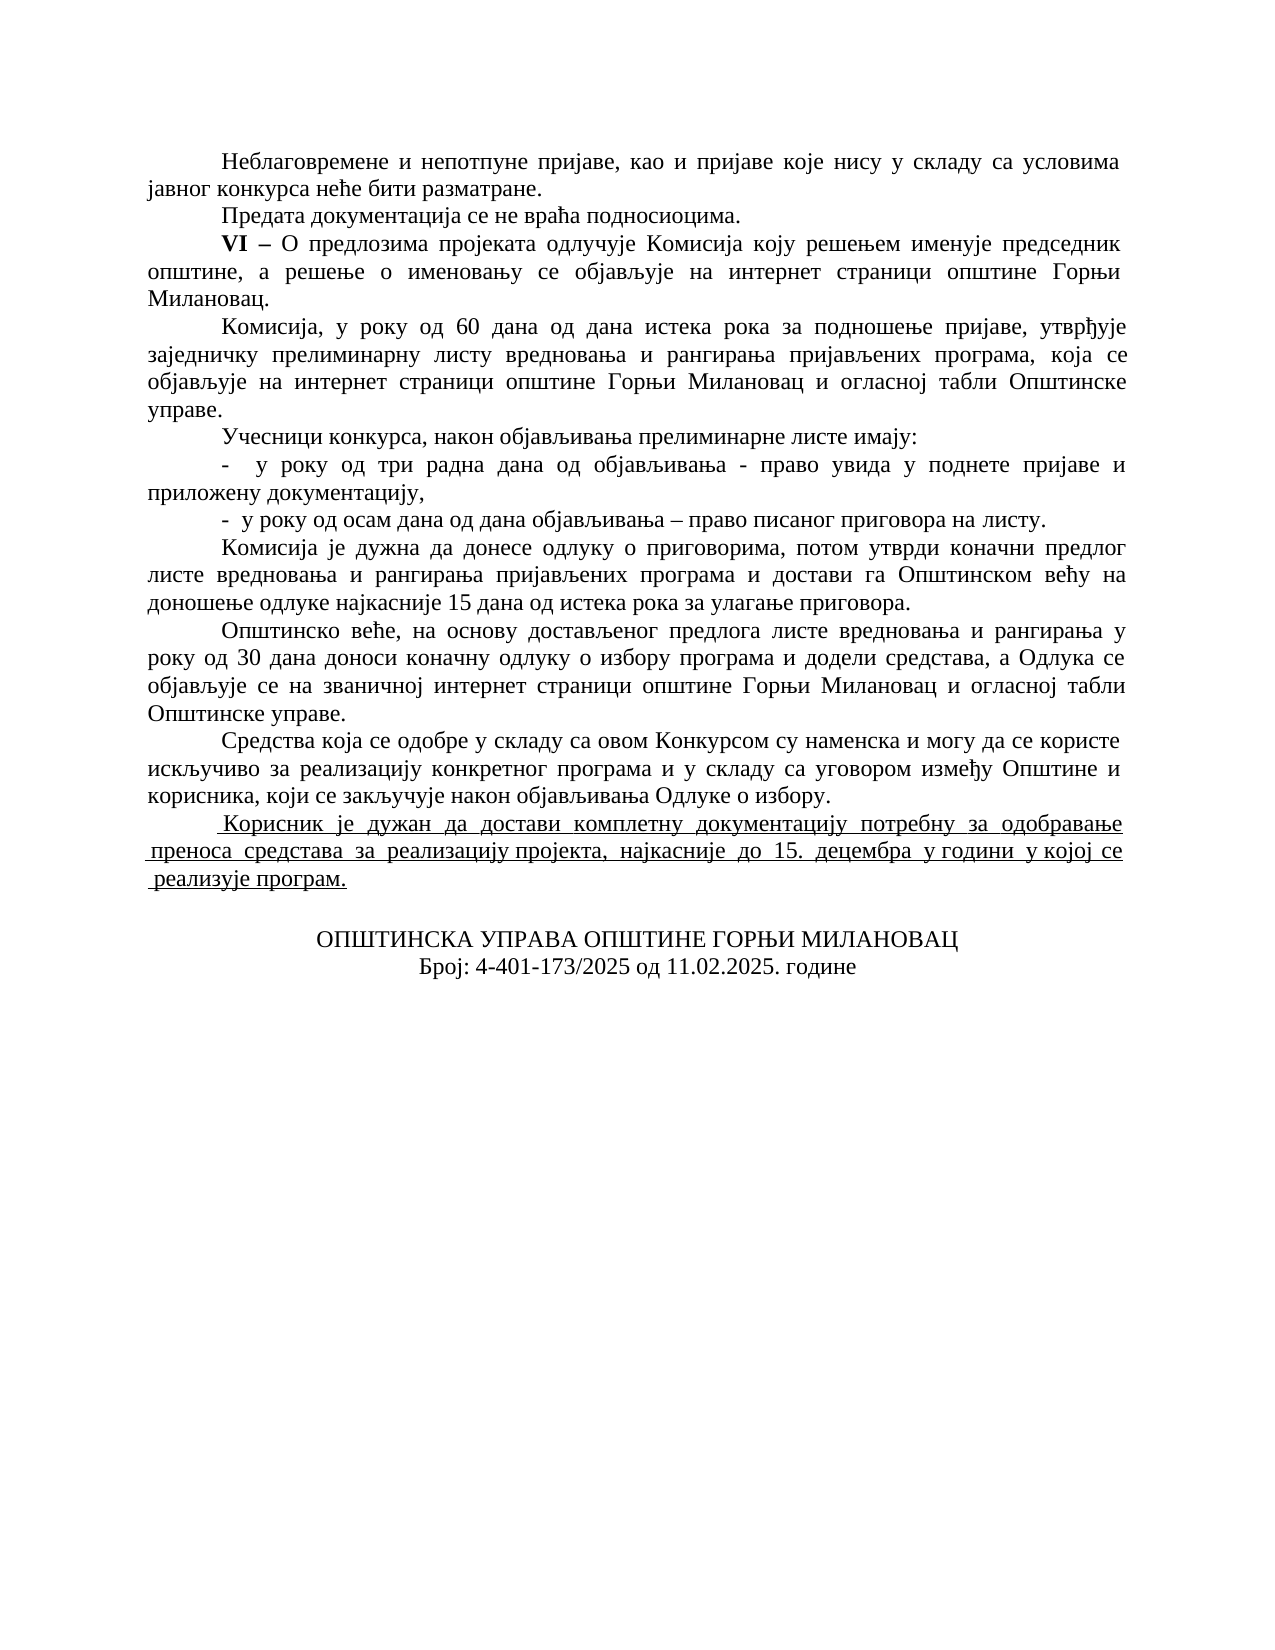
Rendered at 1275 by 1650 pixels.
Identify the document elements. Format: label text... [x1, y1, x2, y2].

text Комисија је дужна да донесе одлуку о приговорима, потом утврди коначни предлог листе вредновања и рангирања пријављених програма и достави га Општинском већу на доношење одлуке најкасније 15 дана од истека рока за улагање приговора. [147, 533, 1127, 616]
text Општинско веће, на основу достављеног предлога листе вредновања и рангирања у року од 30 дана доноси коначну одлуку о избору програма и додели средстава, а Одлука се објављује се на званичној интернет страници општине Горњи Милановац и огласној табли Општинске управе. [147, 616, 1127, 726]
text Корисник је дужан да достави комплетну документацију потребну за одобравање [135, 809, 1122, 836]
list – О предлозима пројеката одлучује Комисија коју решењем именује председник општине, а решење о именовању се објављује на интернет страници општине Горњи Милановац. [147, 229, 1122, 312]
text преноса средстава за реализацију пројекта, најкасније до 15. децембра у години у којој се [135, 836, 1122, 864]
text Број: 4-401-173/2025 од 11.02.2025. године [286, 953, 989, 980]
text Предата документација се не враћа подносиоцима. [221, 202, 1139, 229]
text ОПШТИНСКА УПРАВА ОПШТИНЕ ГОРЊИ МИЛАНОВАЦ [286, 925, 988, 953]
text Неблаговремене и непотпуне пријаве, као и пријаве које нису у складу са условима јавног конкурса неће бити разматране. [147, 147, 1121, 202]
text Комисија, у року од 60 дана од дана истека рока за подношење пријаве, утврђује заједничку прелиминарну листу вредновања и рангирања пријављених програма, која се објављује на интернет страници општине Горњи Милановац и огласној табли Општинске управе. [147, 312, 1128, 423]
text Средства која се одобре у складу са овом Конкурсом су наменска и могу да се користе искључиво за реализацију конкретног програма и у складу са уговором између Општине и корисника, који се закључује након објављивања Одлуке о избору. [147, 726, 1122, 809]
text реализује програм. [147, 864, 1139, 892]
list у року од осам дана од дана објављивања – право писаног приговора на листу. [221, 505, 1139, 533]
list у року од три радна дана од објављивања - право увида у поднете пријаве и приложену документацију, [147, 450, 1128, 505]
text Учесници конкурса, након објављивања прелиминарне листе имају: [221, 423, 1139, 450]
